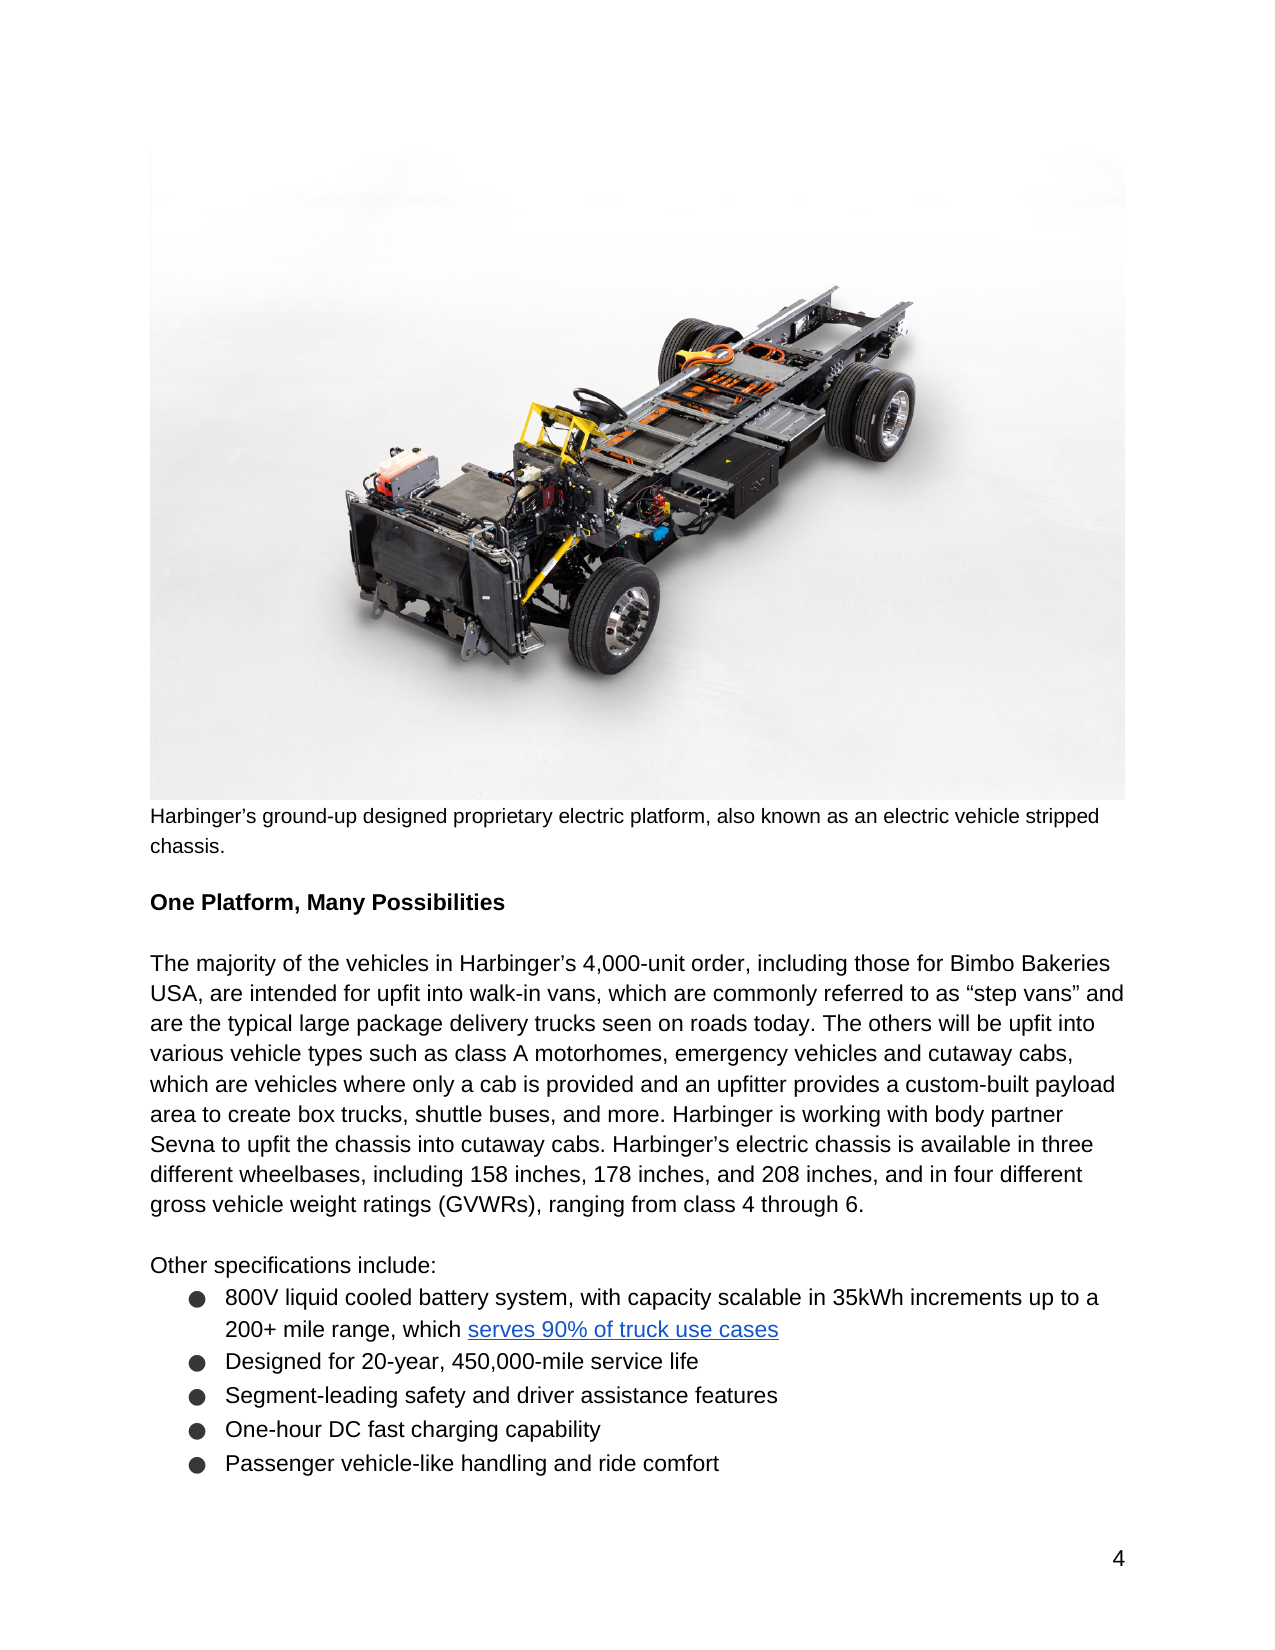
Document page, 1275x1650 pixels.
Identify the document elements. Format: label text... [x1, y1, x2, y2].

list Segment-leading safety and driver assistance features [187, 1380, 1125, 1410]
picture [150, 150, 1125, 800]
list One-hour DC fast charging capability [187, 1414, 1125, 1444]
text Harbinger’s ground-up designed proprietary electric platform, also known as an electric vehicle stripped chassis. [150, 804, 1125, 858]
list Designed for 20-year, 450,000-mile service life [187, 1346, 1125, 1376]
text One Platform, Many Possibilities [150, 889, 1125, 916]
text The majority of the vehicles in Harbinger’s 4,000-unit order, including those for Bimbo Bakeries USA, are intended for upfit into walk-in vans, which are commonly referred to as “step vans” and are the typical large package delivery trucks seen on roads today. The others will be upfit into various vehicle types such as class A motorhomes, emergency vehicles and cutaway cabs, which are vehicles where only a cab is provided and an upfitter provides a custom-built payload area to create box trucks, shuttle buses, and more. Harbinger is working with body partner Sevna to upfit the chassis into cutaway cabs. Harbinger’s electric chassis is available in three different wheelbases, including 158 inches, 178 inches, and 208 inches, and in four different gross vehicle weight ratings (GVWRs), ranging from class 4 through 6. [150, 950, 1125, 1218]
list Passenger vehicle-like handling and ride comfort [187, 1448, 1125, 1478]
text Other specifications include: [150, 1252, 1125, 1278]
list 800V liquid cooled battery system, with capacity scalable in 35kWh increments up to a 200+ mile range, which serves 90% of truck use cases [187, 1282, 1125, 1342]
